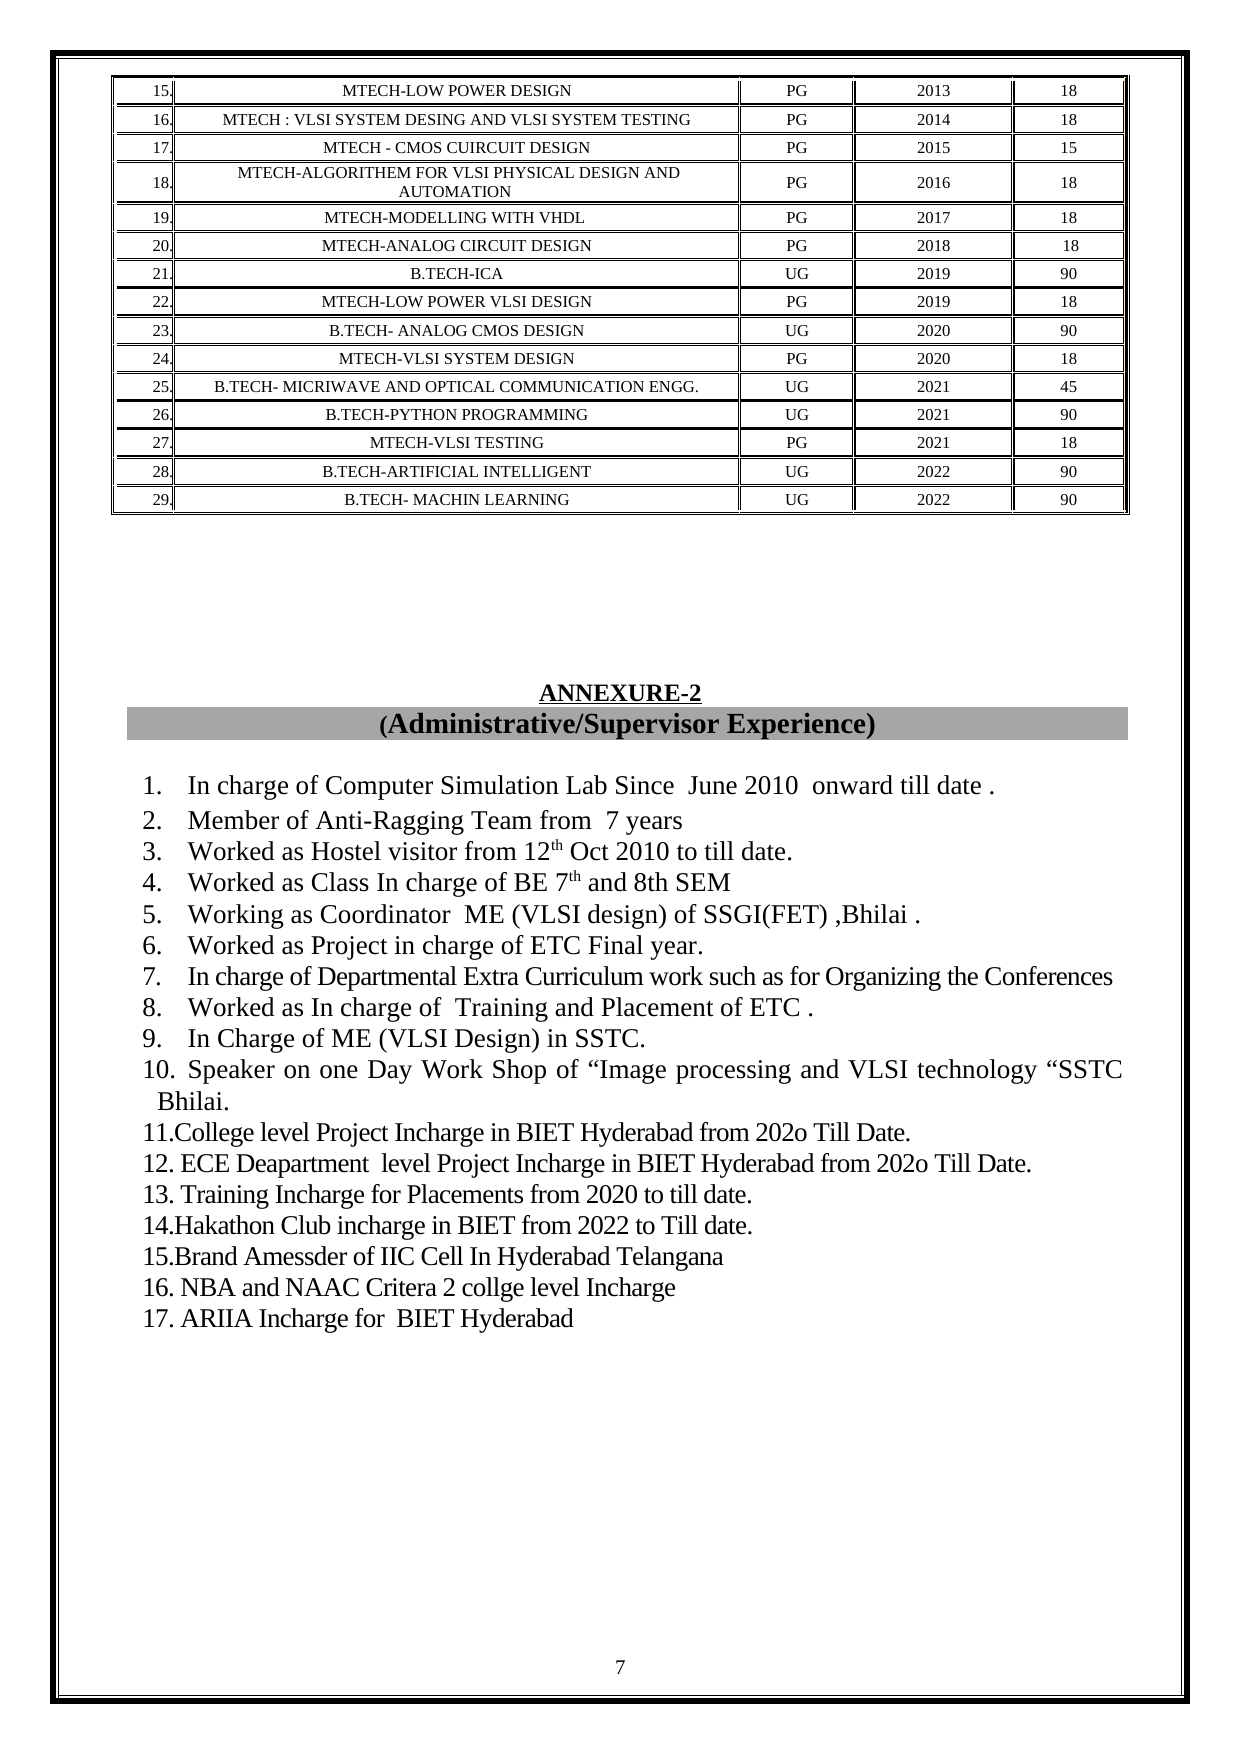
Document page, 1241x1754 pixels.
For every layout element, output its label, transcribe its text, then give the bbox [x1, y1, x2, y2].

table_cell PG [740, 77, 854, 103]
table_cell B.TECH-ICA [175, 261, 738, 286]
list In charge of Computer Simulation Lab Since June 2010 onward till date . [142, 769, 1125, 800]
list Worked as In charge of Training and Placement of ETC . [142, 991, 1125, 1022]
table_cell 18 [1015, 163, 1123, 201]
table_cell B.TECH-ARTIFICIAL INTELLIGENT [175, 459, 738, 483]
list Member of Anti-Ragging Team from 7 years [142, 804, 1125, 835]
table_cell 2019 [856, 261, 1011, 286]
table_cell UG [741, 318, 852, 342]
table_cell 18 [1015, 346, 1123, 371]
table_cell UG [741, 374, 852, 399]
list Worked as Project in charge of ETC Final year. [142, 929, 1125, 960]
text 11.College level Project Incharge in BIET Hyderabad from 202o Till Date. [142, 1116, 1125, 1147]
table_cell PG [741, 107, 852, 131]
table_cell 18 [1015, 430, 1123, 455]
table_cell [114, 230, 172, 258]
table_cell 2014 [856, 107, 1011, 131]
table_cell 90 [1013, 487, 1124, 512]
table_cell UG [741, 261, 852, 286]
table_cell 2021 [856, 374, 1011, 399]
table_cell 2016 [856, 163, 1011, 201]
text 17. ARIIA Incharge for BIET Hyderabad [142, 1303, 1125, 1334]
text Annexure-2 [112, 678, 1128, 707]
table_cell MTECH - CMOS CUIRCUIT DESIGN [175, 135, 738, 160]
table_cell 90 [1015, 459, 1123, 483]
table_cell 2018 [856, 233, 1011, 258]
table_cell [114, 201, 172, 229]
table_cell MTECH-VLSI SYSTEM DESIGN [175, 346, 738, 371]
table_cell B.TECH- ANALOG CMOS DESIGN [175, 318, 738, 342]
table_cell [114, 103, 172, 131]
table_cell [113, 371, 174, 399]
list Working as Coordinator ME (VLSI design) of SSGI(FET) ,Bhilai . [142, 898, 1125, 929]
table_cell [113, 160, 174, 201]
list Speaker on one Day Work Shop of “Image processing and VLSI technology “SSTC Bhilai. [142, 1053, 1125, 1116]
table_cell PG [741, 430, 852, 455]
text (Administrative/Supervisor Experience) [127, 707, 1128, 740]
table_cell PG [741, 346, 852, 371]
table_cell MTECH-ANALOG CIRCUIT DESIGN [175, 233, 738, 258]
text 14.Hakathon Club incharge in BIET from 2022 to Till date. [142, 1209, 1125, 1240]
table_cell B.TECH-PYTHON PROGRAMMING [175, 402, 738, 427]
table_cell 2020 [856, 346, 1011, 371]
table_cell [114, 131, 172, 160]
table_cell MTECH-VLSI TESTING [175, 430, 738, 455]
table_cell 2022 [854, 484, 1013, 512]
table_cell MTECH-LOW POWER DESIGN [174, 78, 740, 103]
table_cell [113, 258, 174, 286]
table_cell PG [741, 205, 852, 229]
text 13. Training Incharge for Placements from 2020 to till date. [142, 1178, 1125, 1209]
table_cell UG [741, 459, 852, 483]
list In Charge of ME (VLSI Design) in SSTC. [142, 1022, 1125, 1053]
table_cell MTECH-LOW POWER VLSI DESIGN [175, 289, 738, 314]
table_cell 2021 [856, 402, 1011, 427]
table_cell 90 [1015, 261, 1123, 286]
table_cell [114, 78, 174, 103]
table_cell PG [741, 233, 852, 258]
table_cell PG [741, 163, 852, 201]
table_cell 2015 [856, 135, 1011, 160]
table_cell 15 [1015, 135, 1123, 160]
table_cell PG [741, 135, 852, 160]
table_cell [114, 399, 172, 427]
table_cell [114, 343, 172, 371]
list Worked as Hostel visitor from 12th Oct 2010 to till date. [142, 835, 1125, 867]
table_cell UG [740, 484, 854, 512]
table_cell [114, 427, 172, 455]
table_cell B.TECH- MICRIWAVE AND OPTICAL COMMUNICATION ENGG. [175, 374, 738, 399]
table_cell [114, 455, 172, 483]
table_cell 2021 [856, 430, 1011, 455]
table_cell 2019 [856, 289, 1011, 314]
table_cell 90 [1015, 318, 1123, 342]
table_cell [114, 314, 172, 342]
table_cell 18 [1015, 233, 1123, 258]
text 15.Brand Amessder of IIC Cell In Hyderabad Telangana [142, 1240, 1125, 1271]
table_cell B.TECH- MACHIN LEARNING [174, 487, 740, 512]
table_cell 18 [1013, 78, 1124, 103]
list Worked as Class In charge of BE 7th and 8th SEM [142, 867, 1125, 898]
text 16. NBA and NAAC Critera 2 collge level Incharge [142, 1271, 1125, 1303]
text 12. ECE Deapartment level Project Incharge in BIET Hyderabad from 202o Till Date. [142, 1147, 1125, 1178]
table_cell 18 [1015, 205, 1123, 229]
table_cell 2013 [854, 77, 1013, 103]
table_cell PG [741, 289, 852, 314]
table_cell 2022 [856, 459, 1011, 483]
table_cell 2020 [856, 318, 1011, 342]
table_cell [114, 484, 174, 512]
table_cell 18 [1015, 107, 1123, 131]
list In charge of Departmental Extra Curriculum work such as for Organizing the Conferences [142, 960, 1125, 991]
table_cell 2017 [856, 205, 1011, 229]
table_cell 18 [1015, 289, 1123, 314]
table_cell MTECH-ALGORITHEM FOR VLSI PHYSICAL DESIGN AND AUTOMATION [175, 163, 738, 201]
table_cell [114, 286, 172, 314]
table_cell 90 [1015, 402, 1123, 427]
table_cell UG [741, 402, 852, 427]
table_cell 45 [1015, 374, 1123, 399]
table_cell MTECH : VLSI SYSTEM DESING AND VLSI SYSTEM TESTING [175, 107, 738, 131]
table_cell MTECH-MODELLING WITH VHDL [175, 205, 738, 229]
